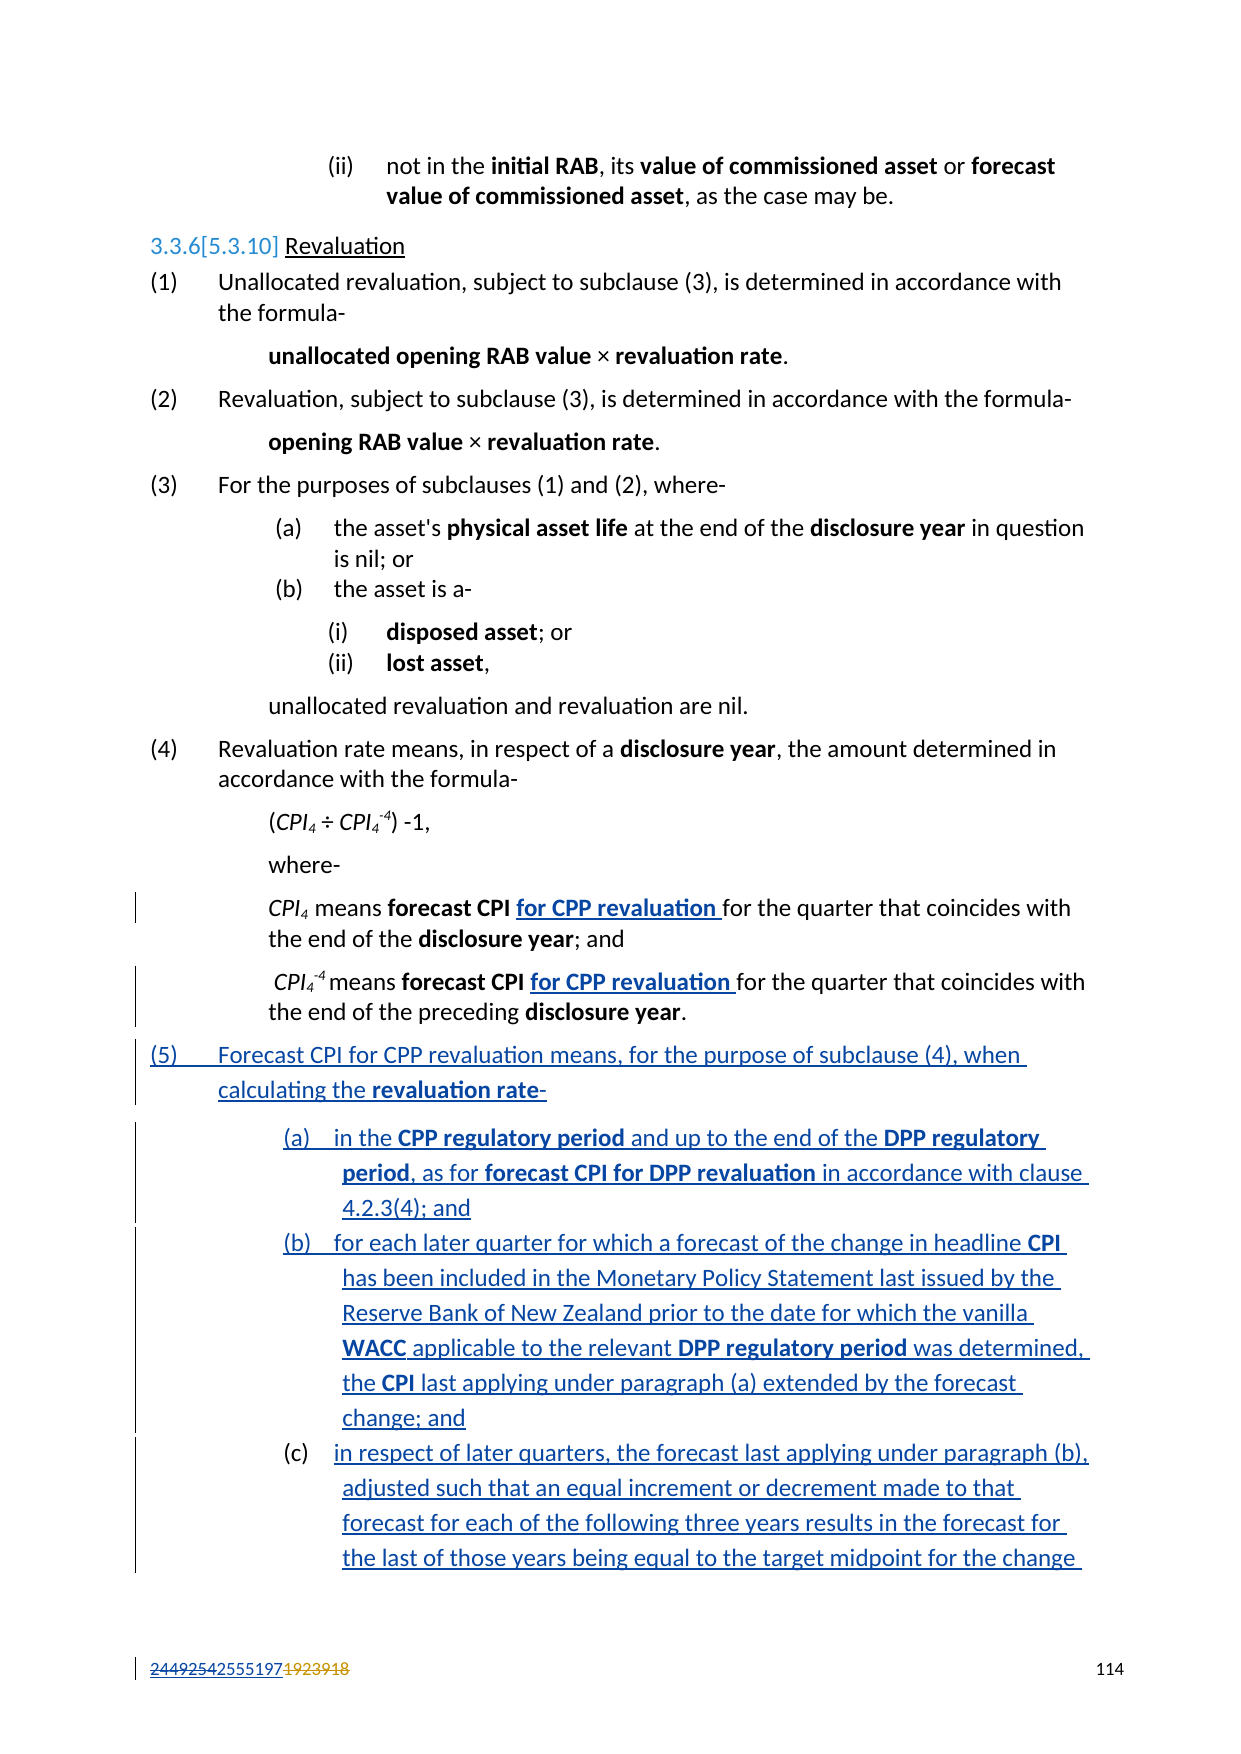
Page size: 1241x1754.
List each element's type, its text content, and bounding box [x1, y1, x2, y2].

text opening RAB value × revaluation rate. [268, 426, 1090, 457]
subtitle For the purposes of subclauses (1) and (2), where- [150, 469, 1090, 500]
subtitle not in the initial RAB, its value of commissioned asset or forecast value of commissioned asset, as the case may be. [327, 150, 1090, 211]
text (CPI4 ÷ CPI4-4) -1, [268, 806, 1090, 837]
text unallocated revaluation and revaluation are nil. [268, 690, 1090, 720]
subtitle Revaluation [150, 230, 1090, 260]
text unallocated opening RAB value × revaluation rate. [268, 340, 1090, 371]
text where- [268, 849, 1090, 880]
subtitle the asset's physical asset life at the end of the disclosure year in question is nil; or [275, 512, 1090, 573]
subtitle disposed asset; or [327, 616, 1090, 647]
text CPI4 means forecast CPI for the quarter that coincides with the end of the disclosure year; and [268, 892, 1090, 953]
subtitle the asset is a- [275, 573, 1090, 604]
subtitle lost asset, [327, 647, 1090, 677]
subtitle Unallocated revaluation, subject to subclause (3), is determined in accordance with the formula- [150, 267, 1090, 328]
subtitle Revaluation rate means, in respect of a disclosure year, the amount determined in accordance with the formula- [150, 733, 1090, 794]
text CPI4-4 means forecast CPI for the quarter that coincides with the end of the preceding disclosure year. [268, 966, 1090, 1027]
subtitle Revaluation, subject to subclause (3), is determined in accordance with the formula- [150, 383, 1090, 414]
